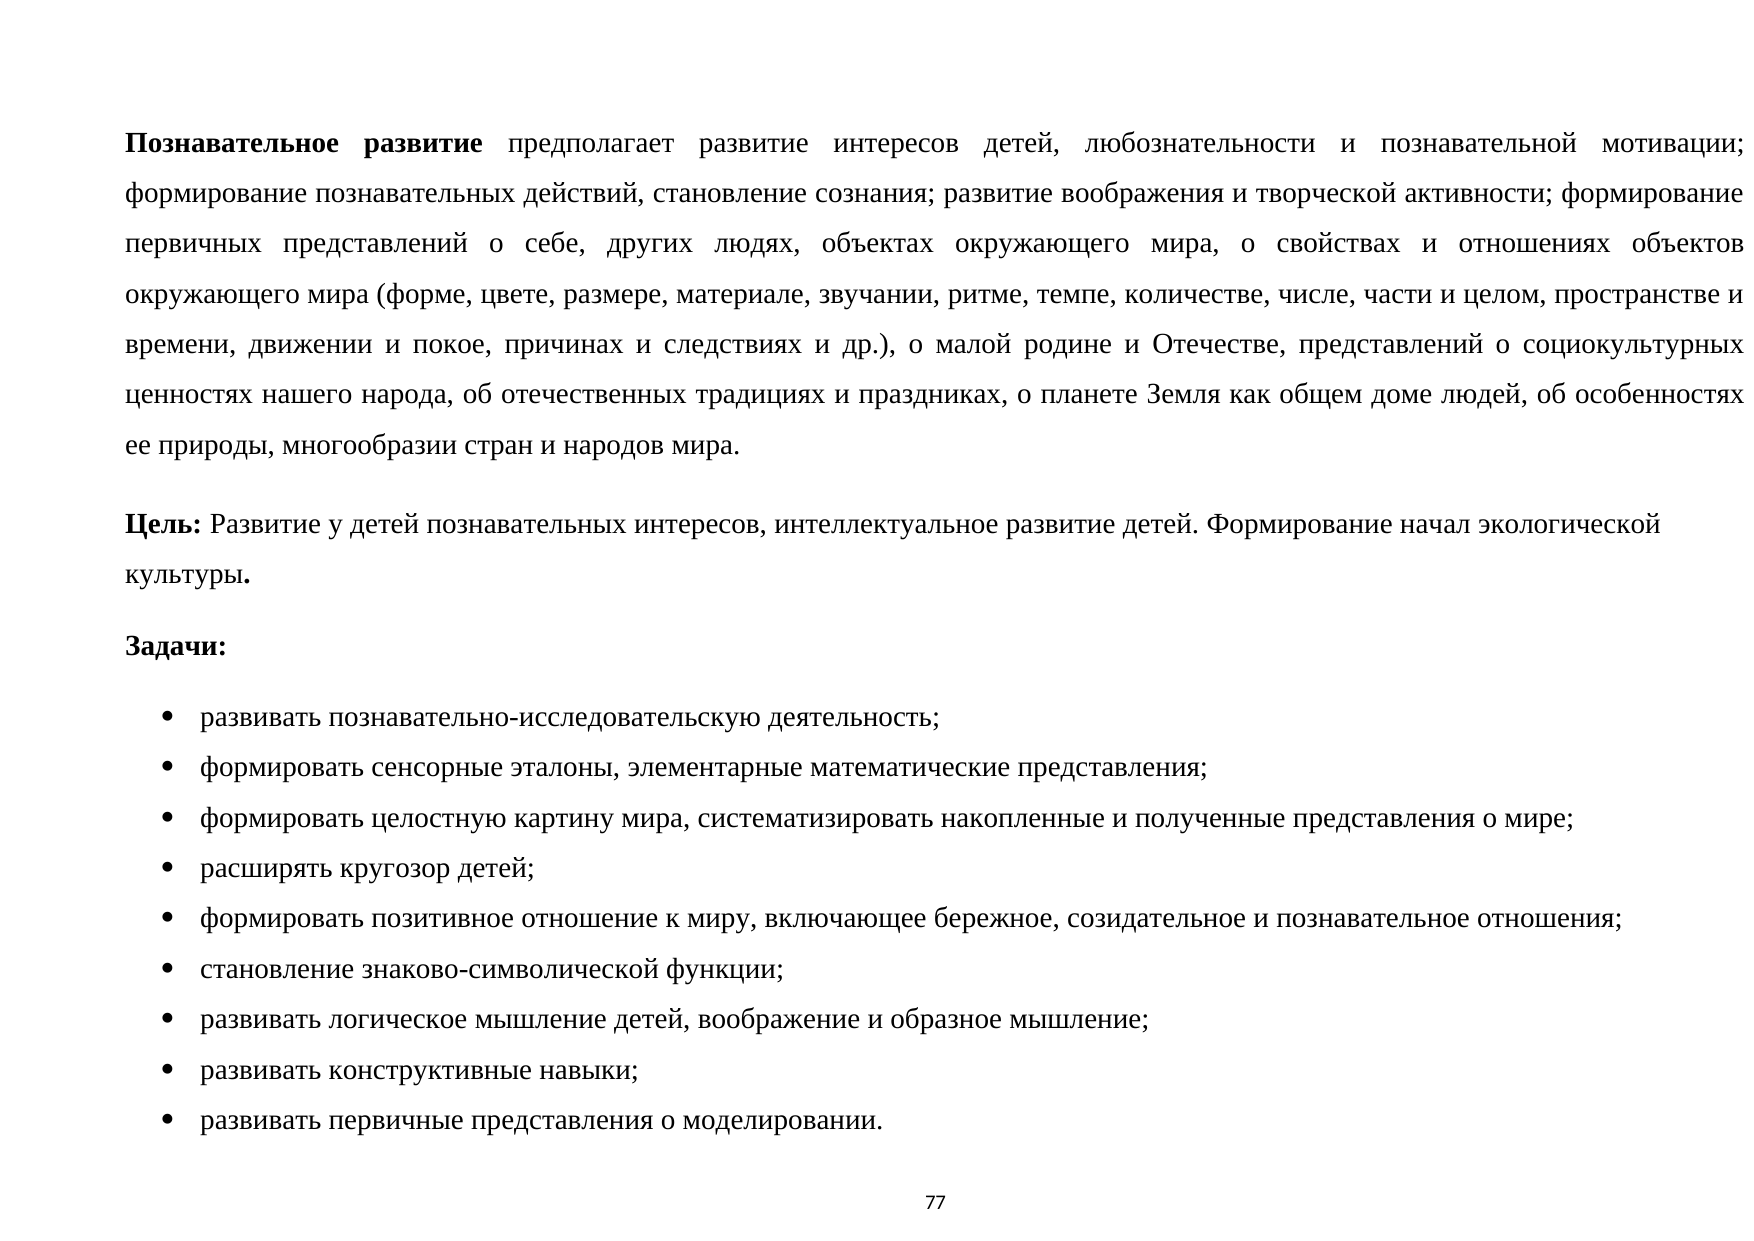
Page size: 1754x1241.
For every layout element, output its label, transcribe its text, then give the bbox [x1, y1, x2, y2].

list формировать целостную картину мира, систематизировать накопленные и полученные представления о мире; [162, 800, 1746, 833]
text Задачи: [125, 628, 1746, 661]
list расширять кругозор детей; [162, 850, 1746, 884]
list развивать познавательно-исследовательскую деятельность; [162, 699, 1746, 733]
list развивать логическое мышление детей, воображение и образное мышление; [162, 1001, 1746, 1035]
list развивать конструктивные навыки; [162, 1052, 1746, 1086]
text Цель: Развитие у детей познавательных интересов, интеллектуальное развитие детей. Формирование начал экологической культуры. [125, 506, 1746, 590]
list развивать первичные представления о моделировании. [162, 1102, 1746, 1136]
list формировать позитивное отношение к миру, включающее бережное, созидательное и познавательное отношения; [162, 901, 1746, 934]
list становление знаково-символической функции; [162, 951, 1746, 985]
text Познавательное развитие предполагает развитие интересов детей, любознательности и познавательной мотивации; формирование познавательных действий, становление сознания; развитие воображения и творческой активности; формирование первичных представлений о себе, других людях, объектах окружающего мира, о свойствах и отношениях объектов окружающего мира (форме, цвете, размере, материале, звучании, ритме, темпе, количестве, числе, части и целом, пространстве и времени, движении и покое, причинах и следствиях и др.), о малой родине и Отечестве, представлений о социокультурных ценностях нашего народа, об отечественных традициях и праздниках, о планете Земля как общем доме людей, об особенностях ее природы, многообразии стран и народов мира. [125, 125, 1746, 460]
list формировать сенсорные эталоны, элементарные математические представления; [162, 749, 1746, 783]
